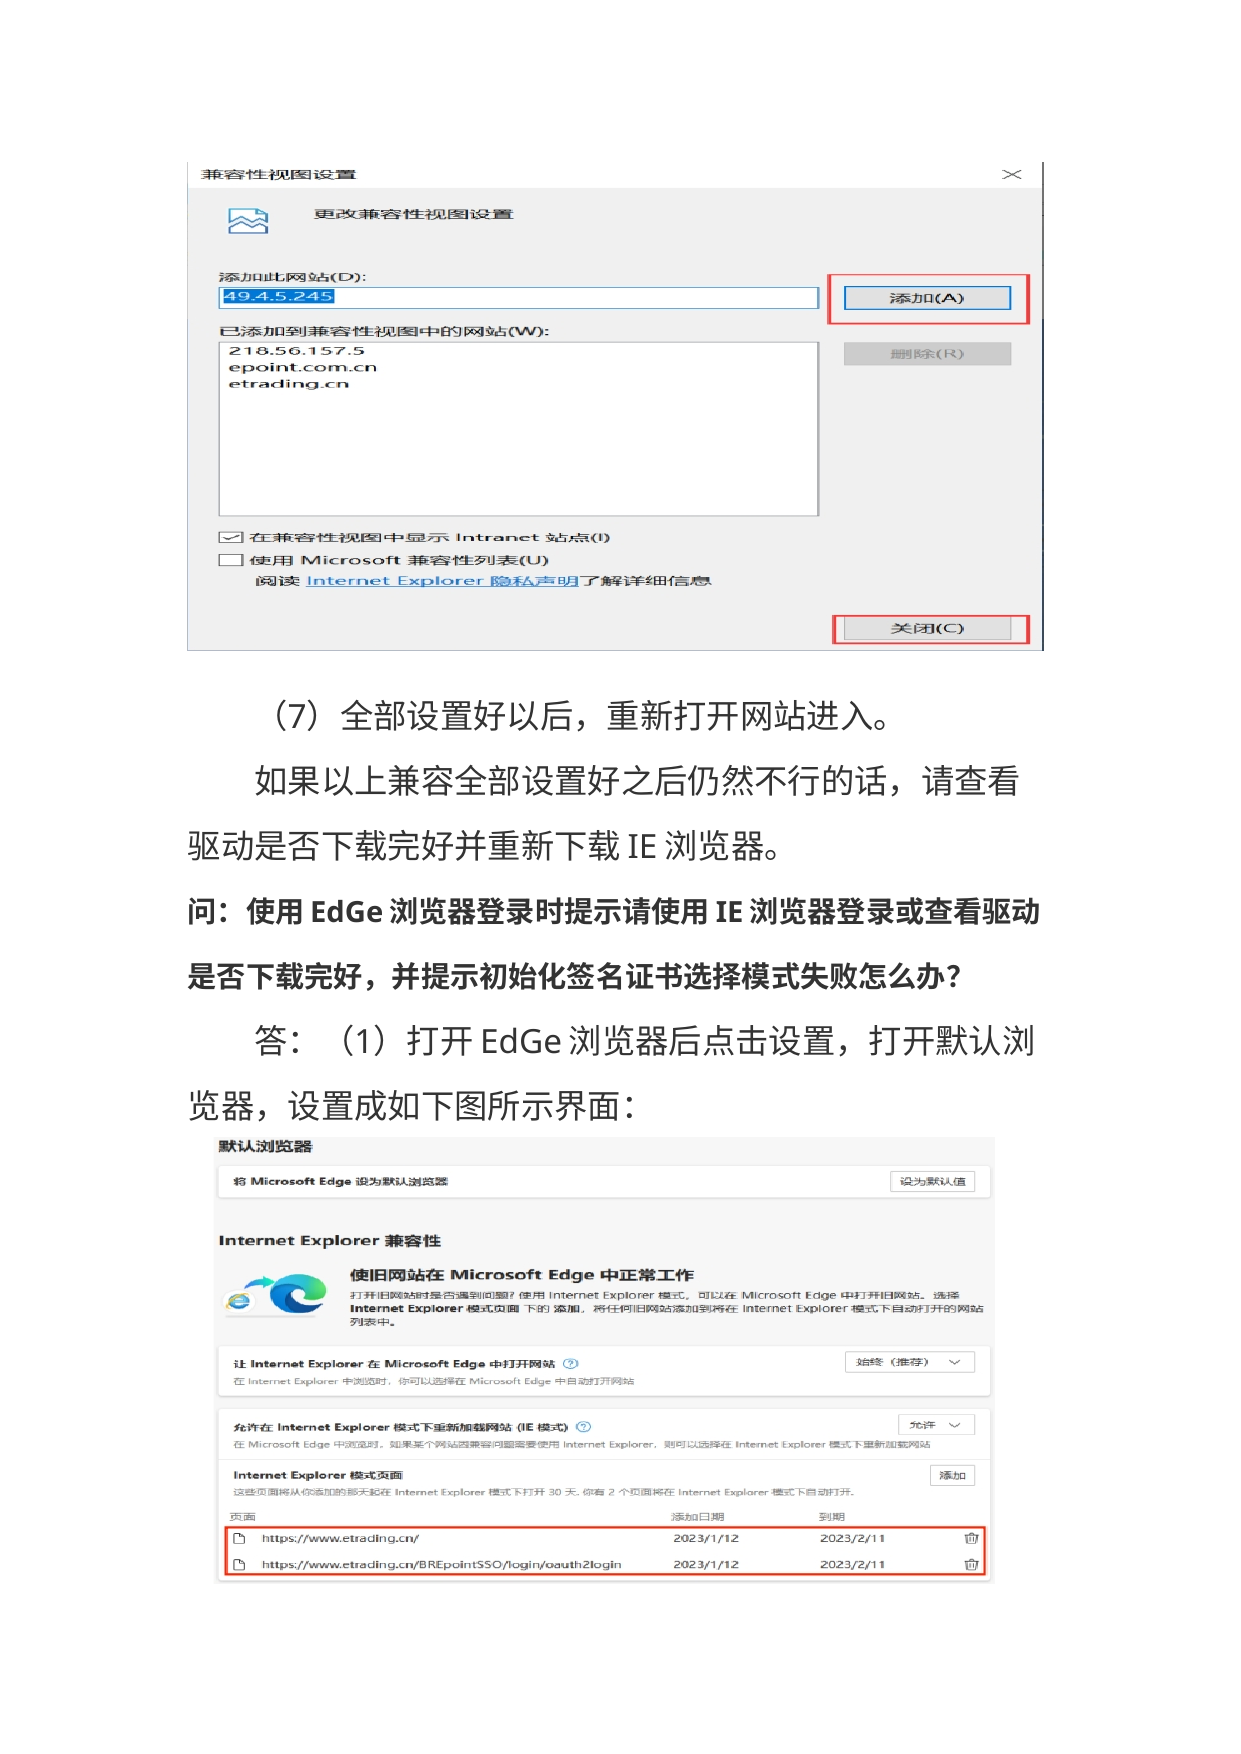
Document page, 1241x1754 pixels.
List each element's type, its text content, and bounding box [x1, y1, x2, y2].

text （7）全部设置好以后，重新打开网站进入。 [187, 682, 1053, 747]
picture [213, 1137, 997, 1584]
text 答：（1）打开EdGe浏览器后点击设置，打开默认浏览器，设置成如下图所示界面： [187, 1007, 1053, 1137]
text 问：使用EdGe浏览器登录时提示请使用IE浏览器登录或查看驱动是否下载完好，并提示初始化签名证书选择模式失败怎么办？ [187, 877, 1053, 1007]
text 如果以上兼容全部设置好之后仍然不行的话，请查看驱动是否下载完好并重新下载IE浏览器。 [187, 747, 1053, 877]
picture [187, 162, 1044, 651]
